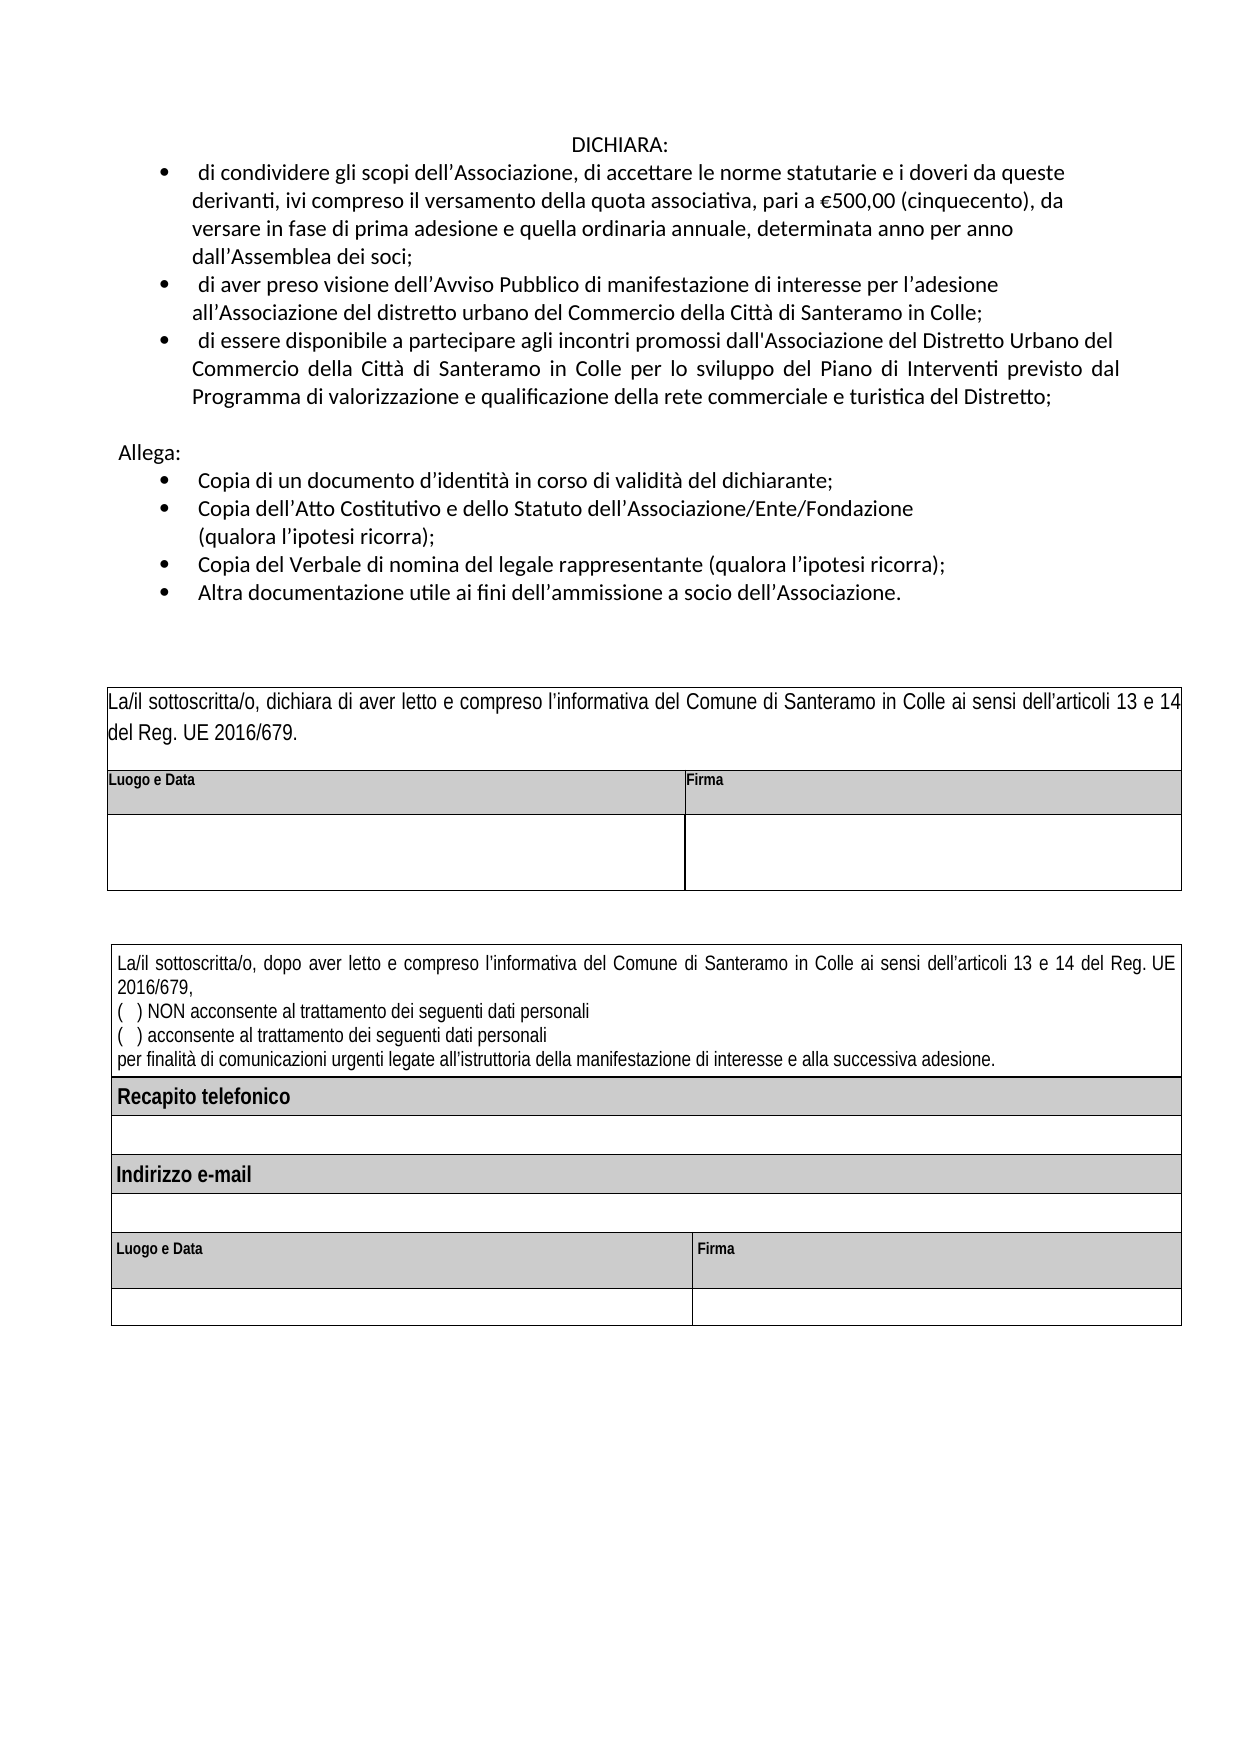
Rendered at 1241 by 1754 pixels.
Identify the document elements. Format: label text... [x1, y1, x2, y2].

table_cell [108, 815, 684, 890]
table_cell Recapito telefonico [112, 1078, 1181, 1115]
text dall’Assemblea dei soci; [192, 242, 1122, 270]
table_cell Luogo e Data [108, 771, 685, 814]
text Commercio della Città di Santeramo in Colle per lo sviluppo del Piano di Interventi previsto dal Programma di valorizzazione e qualificazione della rete commerciale e turistica del Distretto; [192, 354, 1122, 410]
text derivanti, ivi compreso il versamento della quota associativa, pari a €500,00 (cinquecento), da [192, 186, 1122, 214]
text all’Associazione del distretto urbano del Commercio della Città di Santeramo in Colle; [118, 298, 1122, 326]
list Copia di un documento d’identità in corso di validità del dichiarante; [160, 466, 1122, 494]
list di aver preso visione dell’Avviso Pubblico di manifestazione di interesse per l’adesione [160, 270, 1122, 298]
table_header La/il sottoscritta/o, dopo aver letto e compreso l’informativa del Comune di Santeramo in Colle ai sensi dell’articoli 13 e 14 del Reg. UE 2016/679, ( ) NON acconsente al trattamento dei seguenti dati personali ( ) acconsente al trattamento dei seguenti dati personali per finalità di comunicazioni urgenti legate all’istruttoria della manifestazione di interesse e alla successiva adesione. [112, 945, 1181, 1076]
table_cell Firma [693, 1233, 1181, 1288]
table_cell [112, 1194, 1181, 1232]
text DICHIARA: [118, 130, 1122, 158]
text versare in fase di prima adesione e quella ordinaria annuale, determinata anno per anno [192, 214, 1122, 242]
list di condividere gli scopi dell’Associazione, di accettare le norme statutarie e i doveri da queste [160, 158, 1122, 186]
table_cell Luogo e Data [112, 1233, 692, 1288]
text (qualora l’ipotesi ricorra); [198, 522, 1122, 550]
table_header La/il sottoscritta/o, dichiara di aver letto e compreso l’informativa del Comune di Santeramo in Colle ai sensi dell’articoli 13 e 14 del Reg. UE 2016/679. [108, 688, 1181, 769]
list Copia del Verbale di nomina del legale rappresentante (qualora l’ipotesi ricorra); [160, 550, 1122, 578]
text Allega: [118, 438, 1122, 466]
table_cell [686, 815, 1181, 890]
table_cell Firma [686, 771, 1181, 814]
table_cell Indirizzo e-mail [112, 1155, 1181, 1193]
list Copia dell’Atto Costitutivo e dello Statuto dell’Associazione/Ente/Fondazione [160, 494, 1122, 522]
list Altra documentazione utile ai fini dell’ammissione a socio dell’Associazione. [160, 578, 1122, 606]
table_cell [112, 1289, 692, 1324]
list di essere disponibile a partecipare agli incontri promossi dall'Associazione del Distretto Urbano del [160, 326, 1122, 354]
table_cell [693, 1289, 1181, 1324]
table_cell [112, 1116, 1181, 1154]
